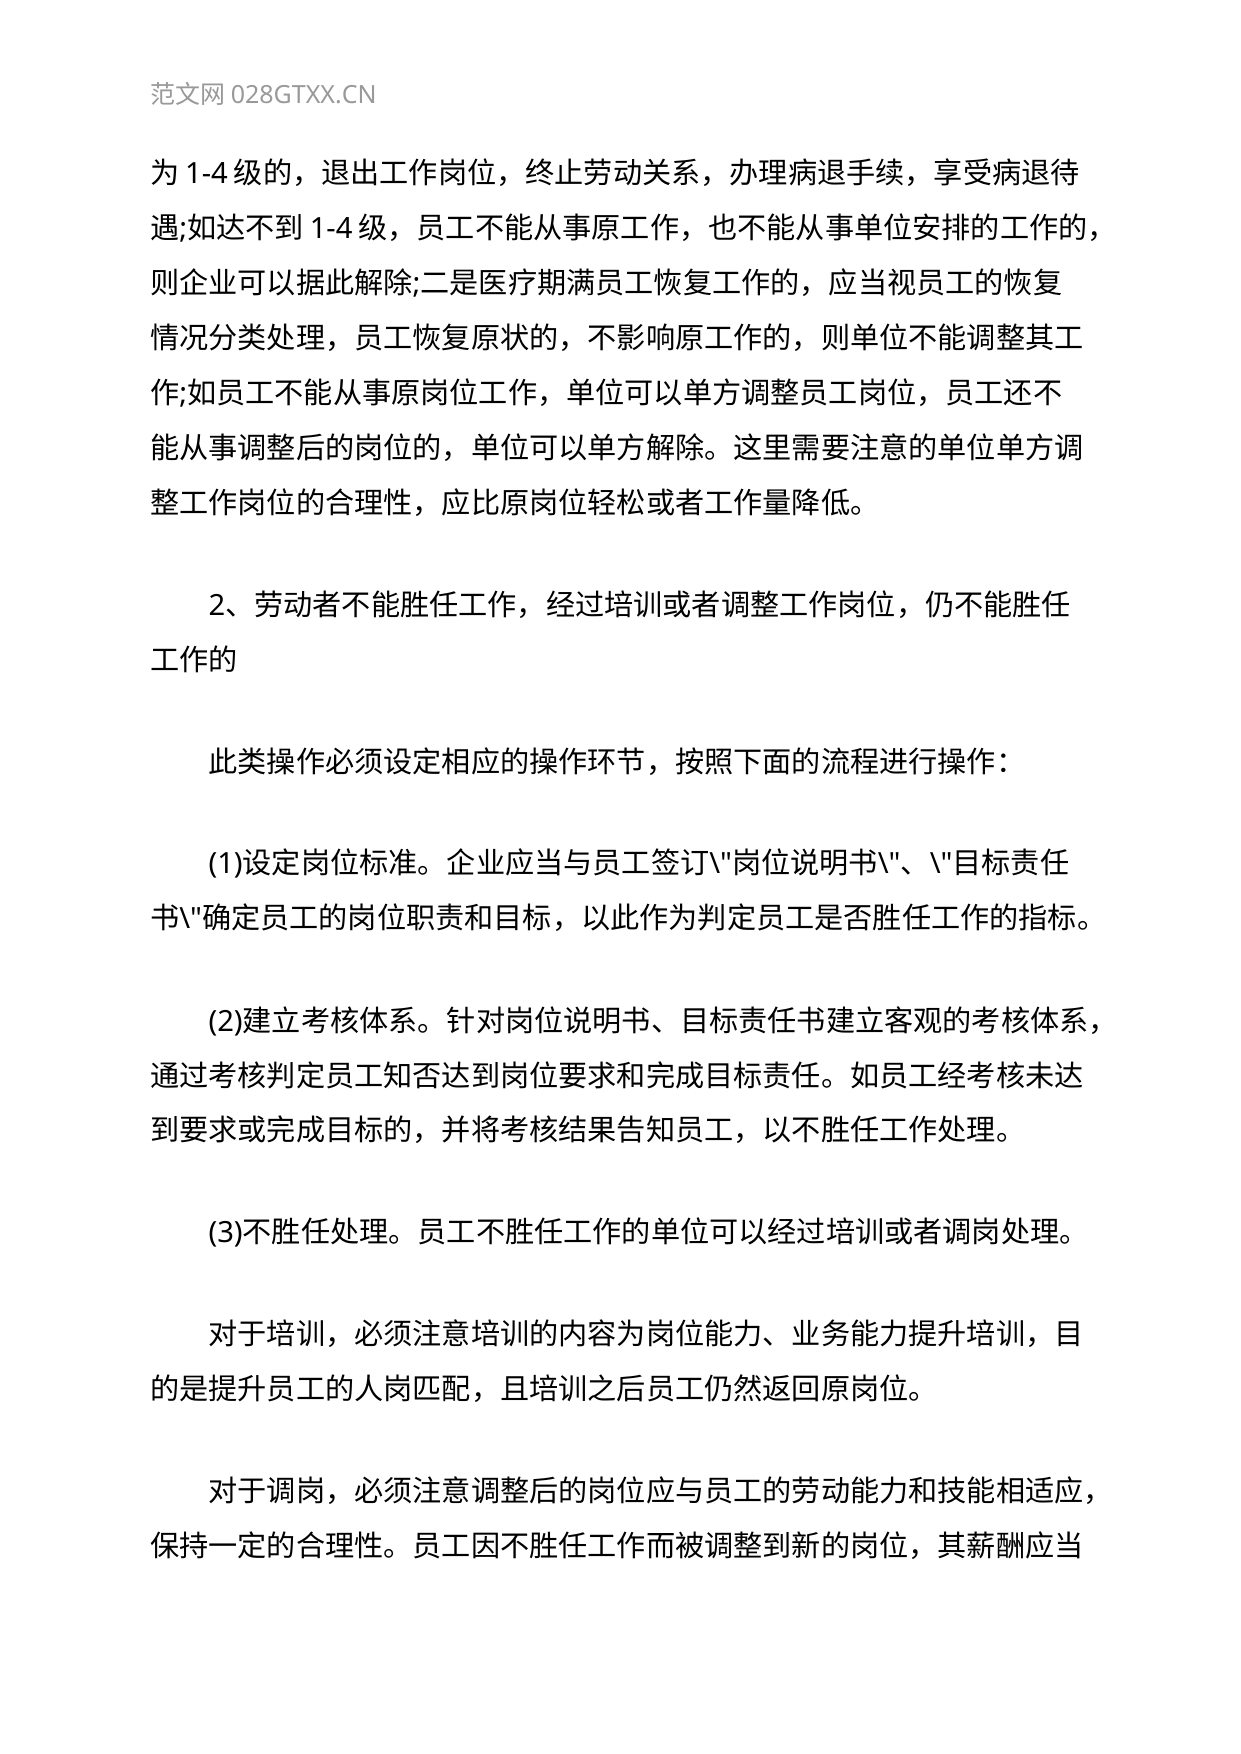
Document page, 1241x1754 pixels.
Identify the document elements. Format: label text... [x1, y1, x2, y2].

text (2)建立考核体系。针对岗位说明书、目标责任书建立客观的考核体系，通过考核判定员工知否达到岗位要求和完成目标责任。如员工经考核未达到要求或完成目标的，并将考核结果告知员工，以不胜任工作处理。 [150, 997, 1090, 1149]
text 对于培训，必须注意培训的内容为岗位能力、业务能力提升培训，目的是提升员工的人岗匹配，且培训之后员工仍然返回原岗位。 [150, 1311, 1090, 1408]
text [150, 150, 1090, 522]
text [150, 1467, 1090, 1564]
text 此类操作必须设定相应的操作环节，按照下面的流程进行操作： [150, 738, 1090, 781]
text (1)设定岗位标准。企业应当与员工签订\"岗位说明书\"、\"目标责任书\"确定员工的岗位职责和目标，以此作为判定员工是否胜任工作的指标。 [150, 840, 1090, 937]
text 2、劳动者不能胜任工作，经过培训或者调整工作岗位，仍不能胜任工作的 [150, 582, 1090, 679]
text (3)不胜任处理。员工不胜任工作的单位可以经过培训或者调岗处理。 [150, 1209, 1090, 1251]
